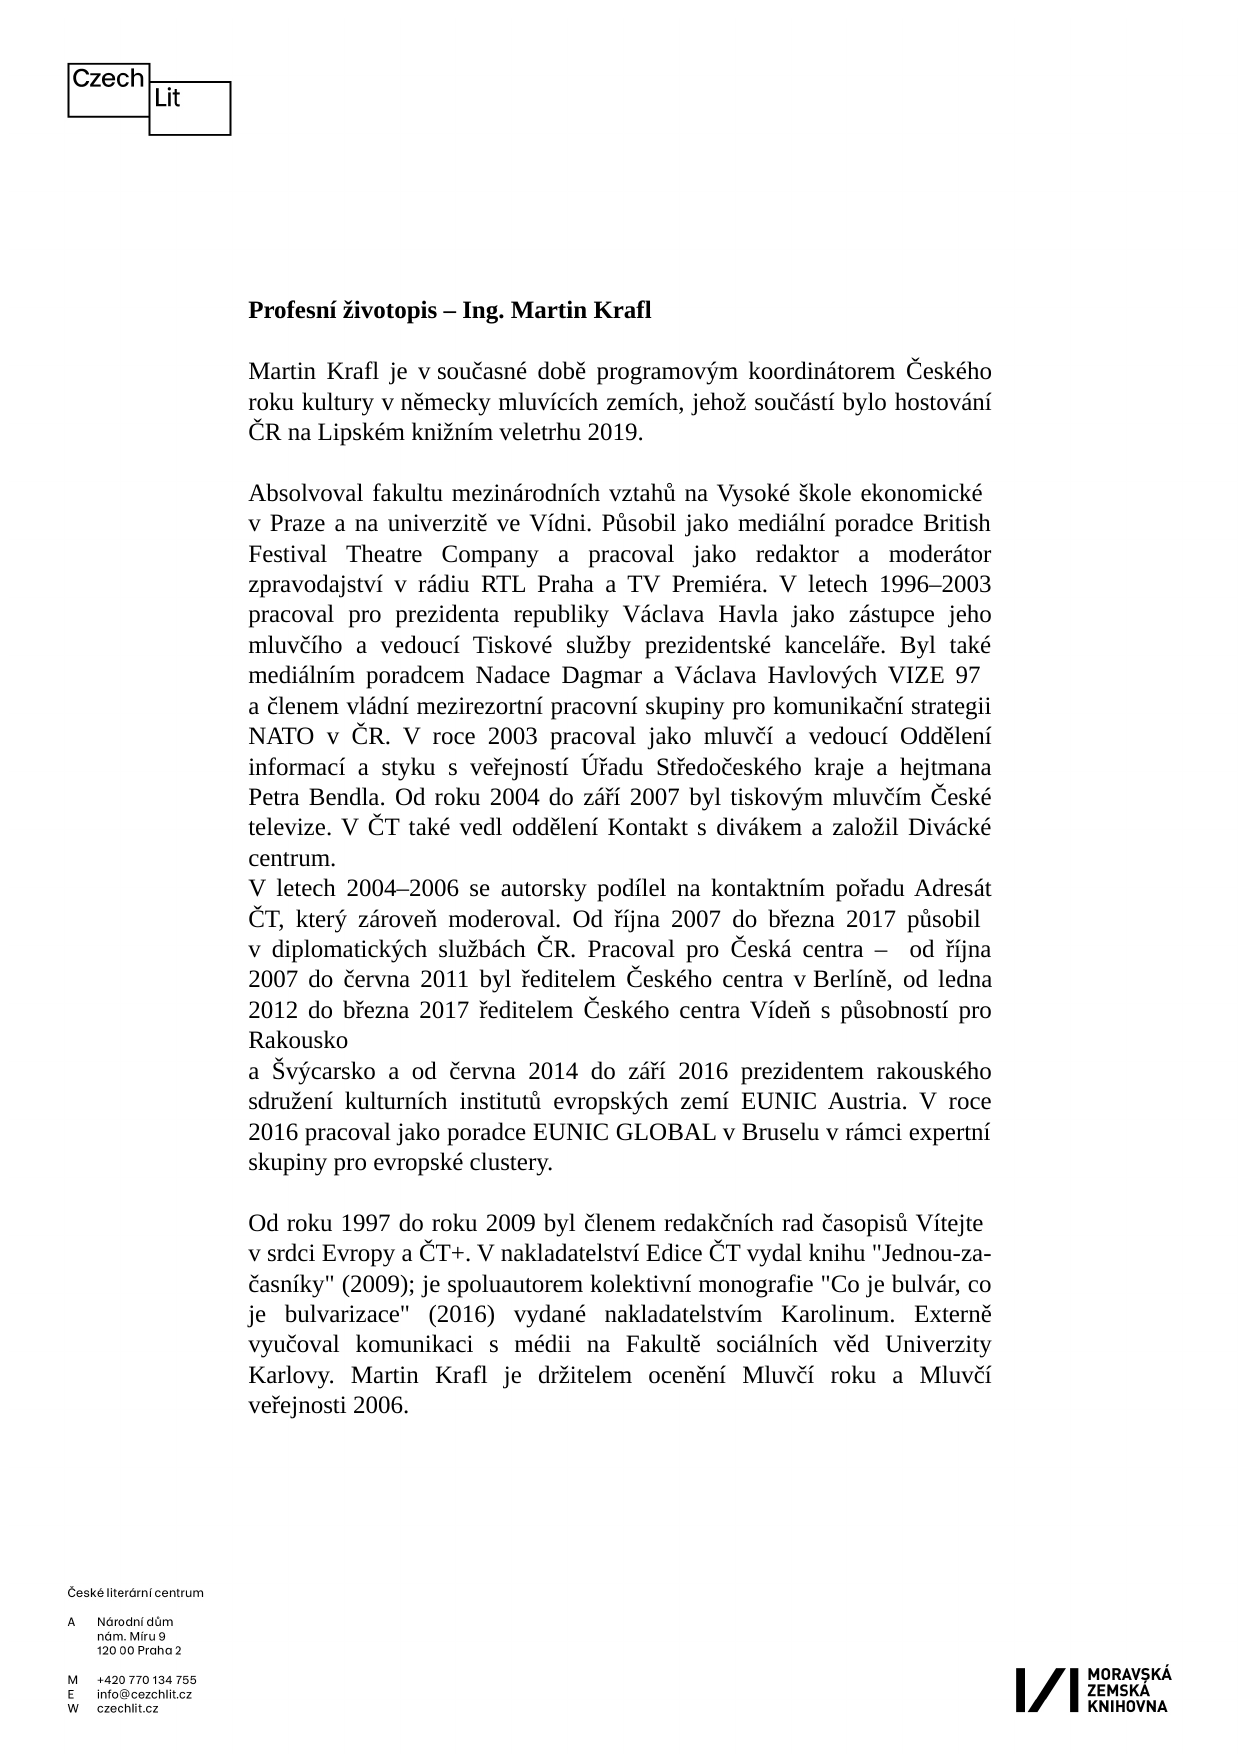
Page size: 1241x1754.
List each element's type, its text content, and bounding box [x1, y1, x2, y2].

text Martin Krafl je v současné době programovým koordinátorem Českého roku kultury v německy mluvících zemích, jehož součástí bylo hostování ČR na Lipském knižním veletrhu 2019. [248, 326, 992, 446]
text Absolvoval fakultu mezinárodních vztahů na Vysoké škole ekonomické v Praze a na univerzitě ve Vídni. Působil jako mediální poradce British Festival Theatre Company a pracoval jako redaktor a moderátor zpravodajství v rádiu RTL Praha a TV Premiéra. V letech 1996–2003 pracoval pro prezidenta republiky Václava Havla jako zástupce jeho mluvčího a vedoucí Tiskové služby prezidentské kanceláře. Byl také mediálním poradcem Nadace Dagmar a Václava Havlových VIZE 97 a členem vládní mezirezortní pracovní skupiny pro komunikační strategii NATO v ČR. V roce 2003 pracoval jako mluvčí a vedoucí Oddělení informací a styku s veřejností Úřadu Středočeského kraje a hejtmana Petra Bendla. Od roku 2004 do září 2007 byl tiskovým mluvčím České televize. V ČT také vedl oddělení Kontakt s divákem a založil Divácké centrum. V letech 2004–2006 se autorsky podílel na kontaktním pořadu Adresát ČT, který zároveň moderoval. Od října 2007 do března 2017 působil v diplomatických službách ČR. Pracoval pro Česká centra – od října 2007 do června 2011 byl ředitelem Českého centra v Berlíně, od ledna 2012 do března 2017 ředitelem Českého centra Vídeň s působností pro Rakousko a Švýcarsko a od června 2014 do září 2016 prezidentem rakouského sdružení kulturních institutů evropských zemí EUNIC Austria. V roce 2016 pracoval jako poradce EUNIC GLOBAL v Bruselu v rámci expertní skupiny pro evropské clustery. [248, 478, 992, 1176]
text Od roku 1997 do roku 2009 byl členem redakčních rad časopisů Vítejte v srdci Evropy a ČT+. V nakladatelství Edice ČT vydal knihu "Jednou-za-časníky" (2009); je spoluautorem kolektivní monografie "Co je bulvár, co je bulvarizace" (2016) vydané nakladatelstvím Karolinum. Externě vyučoval komunikaci s médii na Fakultě sociálních věd Univerzity Karlovy. Martin Krafl je držitelem ocenění Mluvčí roku a Mluvčí veřejnosti 2006. [248, 1208, 992, 1419]
picture [9, 18, 1238, 1754]
text Profesní životopis – Ing. Martin Krafl [248, 295, 992, 324]
